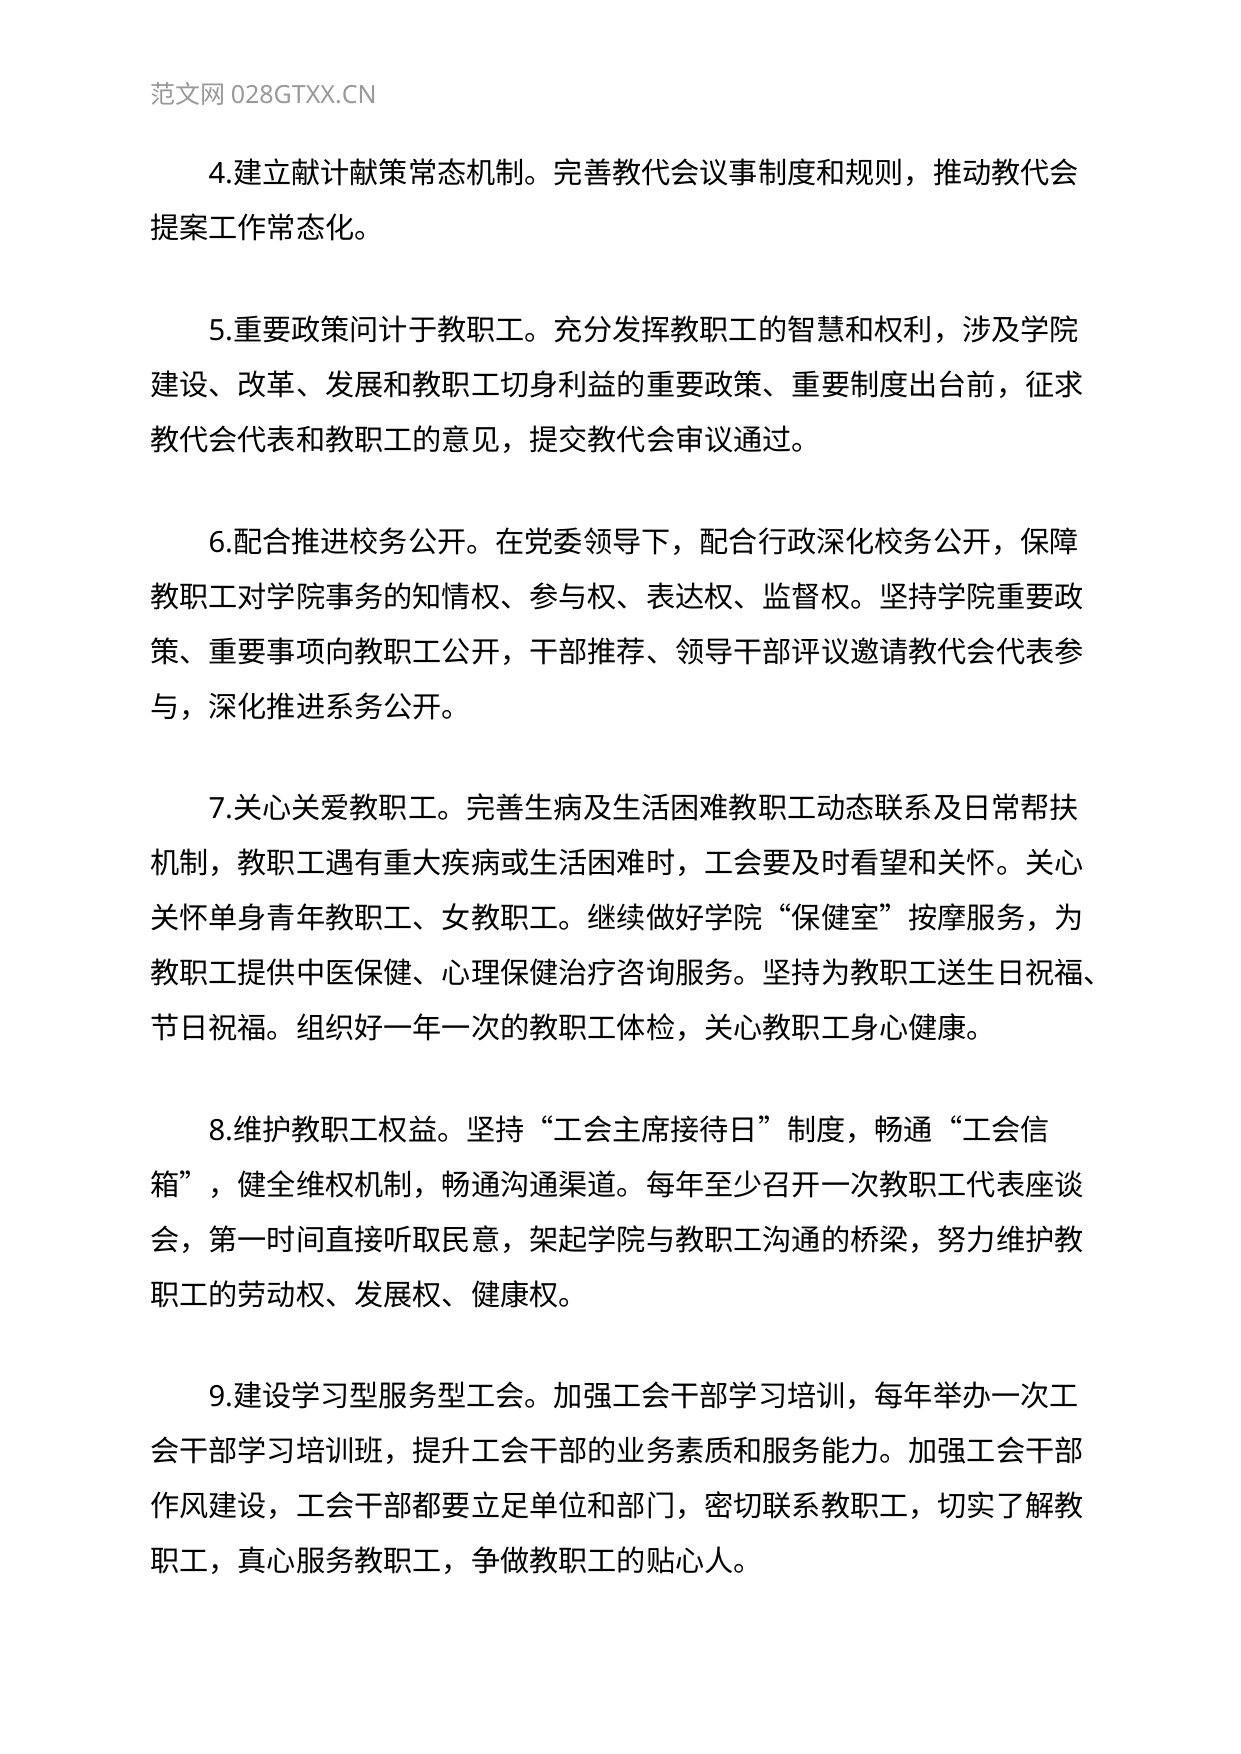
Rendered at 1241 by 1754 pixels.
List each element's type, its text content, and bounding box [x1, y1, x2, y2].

text 7.关心关爱教职工。完善生病及生活困难教职工动态联系及日常帮扶机制，教职工遇有重大疾病或生活困难时，工会要及时看望和关怀。关心关怀单身青年教职工、女教职工。继续做好学院“保健室”按摩服务，为教职工提供中医保健、心理保健治疗咨询服务。坚持为教职工送生日祝福、节日祝福。组织好一年一次的教职工体检，关心教职工身心健康。 [150, 785, 1090, 1047]
text 5.重要政策问计于教职工。充分发挥教职工的智慧和权利，涉及学院建设、改革、发展和教职工切身利益的重要政策、重要制度出台前，征求教代会代表和教职工的意见，提交教代会审议通过。 [150, 307, 1090, 459]
text 9.建设学习型服务型工会。加强工会干部学习培训，每年举办一次工会干部学习培训班，提升工会干部的业务素质和服务能力。加强工会干部作风建设，工会干部都要立足单位和部门，密切联系教职工，切实了解教职工，真心服务教职工，争做教职工的贴心人。 [150, 1373, 1090, 1580]
text 8.维护教职工权益。坚持“工会主席接待日”制度，畅通“工会信箱”，健全维权机制，畅通沟通渠道。每年至少召开一次教职工代表座谈会，第一时间直接听取民意，架起学院与教职工沟通的桥梁，努力维护教职工的劳动权、发展权、健康权。 [150, 1106, 1090, 1313]
text 6.配合推进校务公开。在党委领导下，配合行政深化校务公开，保障教职工对学院事务的知情权、参与权、表达权、监督权。坚持学院重要政策、重要事项向教职工公开，干部推荐、领导干部评议邀请教代会代表参与，深化推进系务公开。 [150, 518, 1090, 726]
text 4.建立献计献策常态机制。完善教代会议事制度和规则，推动教代会提案工作常态化。 [150, 150, 1090, 247]
